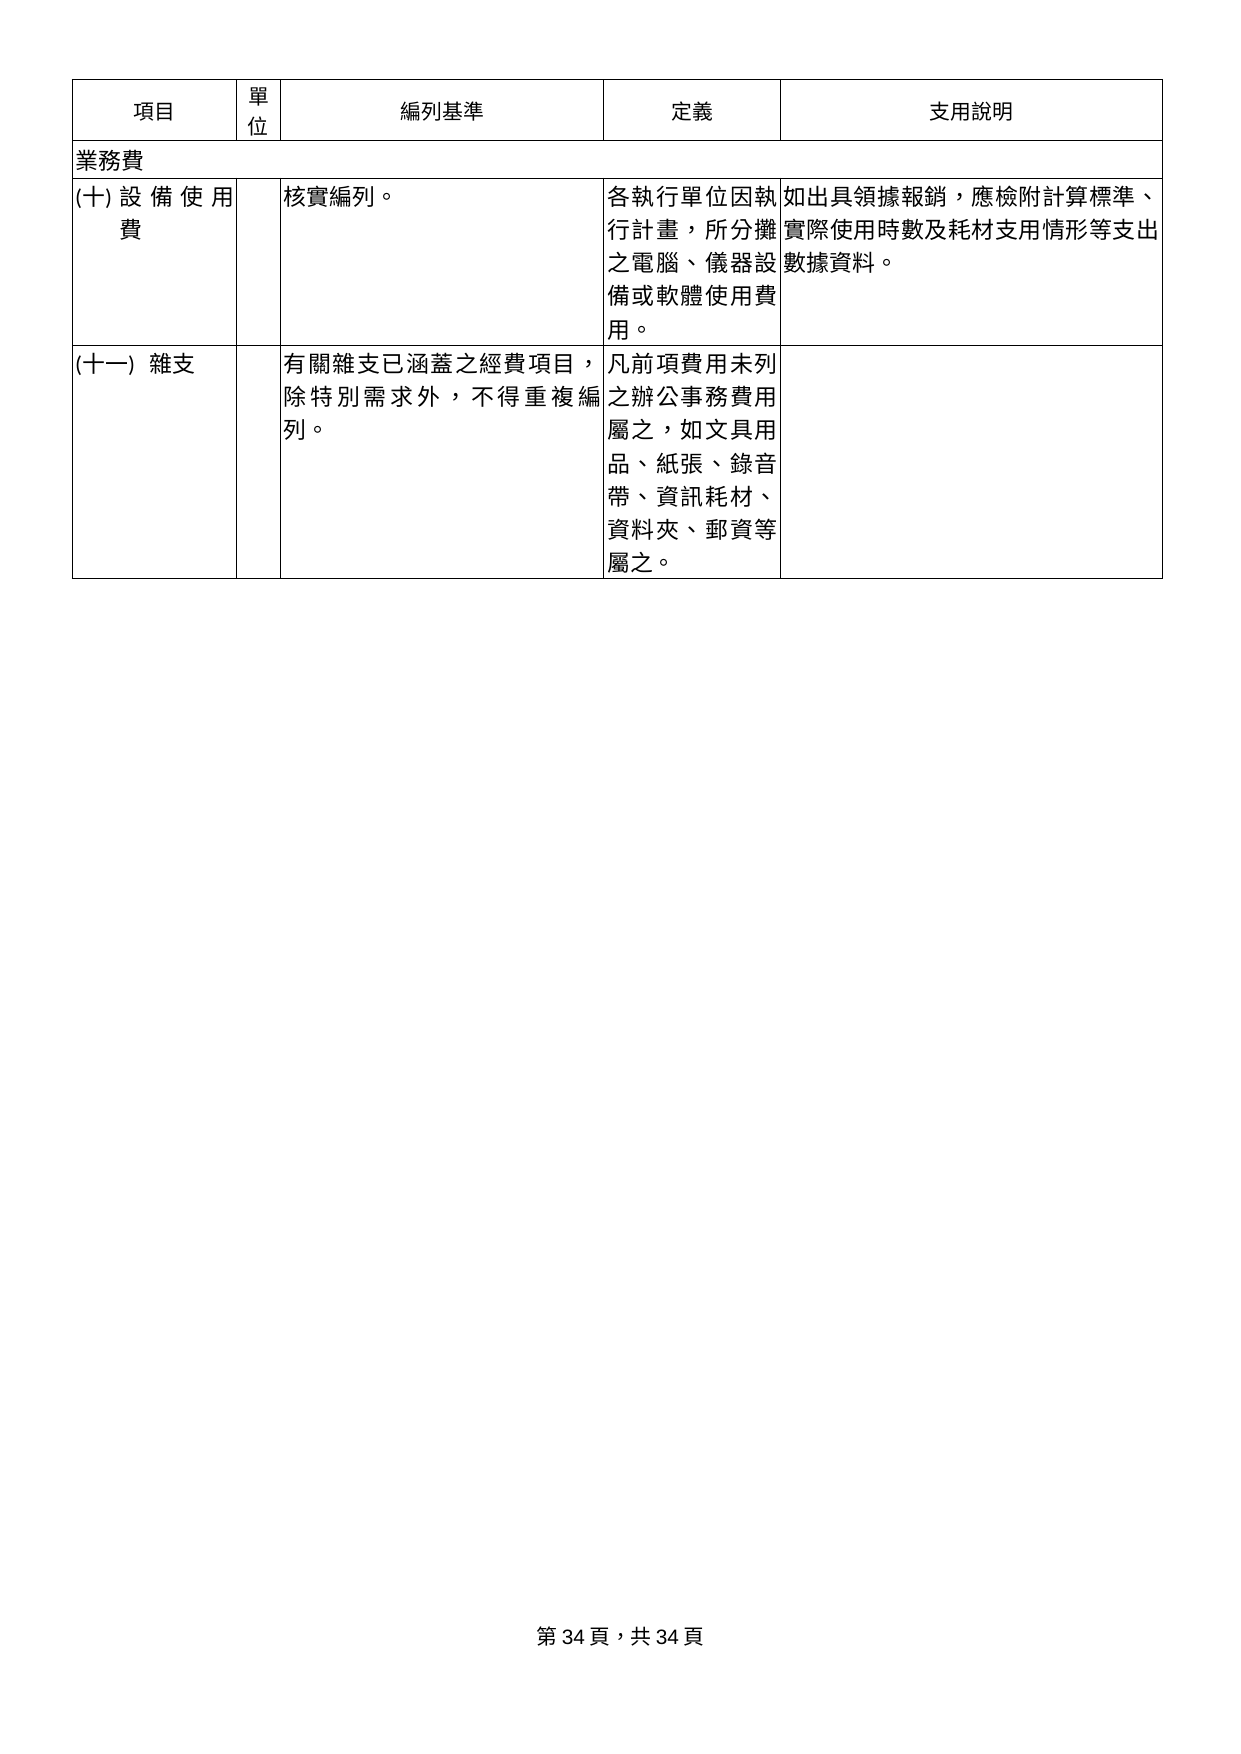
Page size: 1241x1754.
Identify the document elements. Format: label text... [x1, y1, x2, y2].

table_cell 如出具領據報銷，應檢附計算標準、實際使用時數及耗材支用情形等支出數據資料。 [781, 179, 1162, 345]
table_cell 凡前項費用未列之辦公事務費用屬之，如文具用品、紙張、錄音帶、資訊耗材、資料夾、郵資等屬之。 [604, 346, 780, 578]
table_cell [237, 179, 280, 345]
table_header 編列基準 [281, 80, 603, 140]
table_cell 有關雜支已涵蓋之經費項目，除特別需求外，不得重複編列。 [281, 346, 603, 578]
table_header 支用說明 [781, 80, 1162, 140]
table_cell 核實編列。 [281, 179, 603, 345]
table_cell 業務費 [73, 141, 1162, 177]
table_cell [237, 346, 280, 578]
table_cell 設備使用費 [73, 179, 236, 345]
table_cell 各執行單位因執行計畫，所分攤之電腦、儀器設備或軟體使用費用。 [604, 179, 780, 345]
table_header 定義 [604, 80, 780, 140]
table_cell [781, 346, 1162, 578]
table_header 項目 [73, 80, 236, 140]
table_cell 雜支 [73, 346, 236, 578]
table_header 單位 [237, 80, 280, 140]
